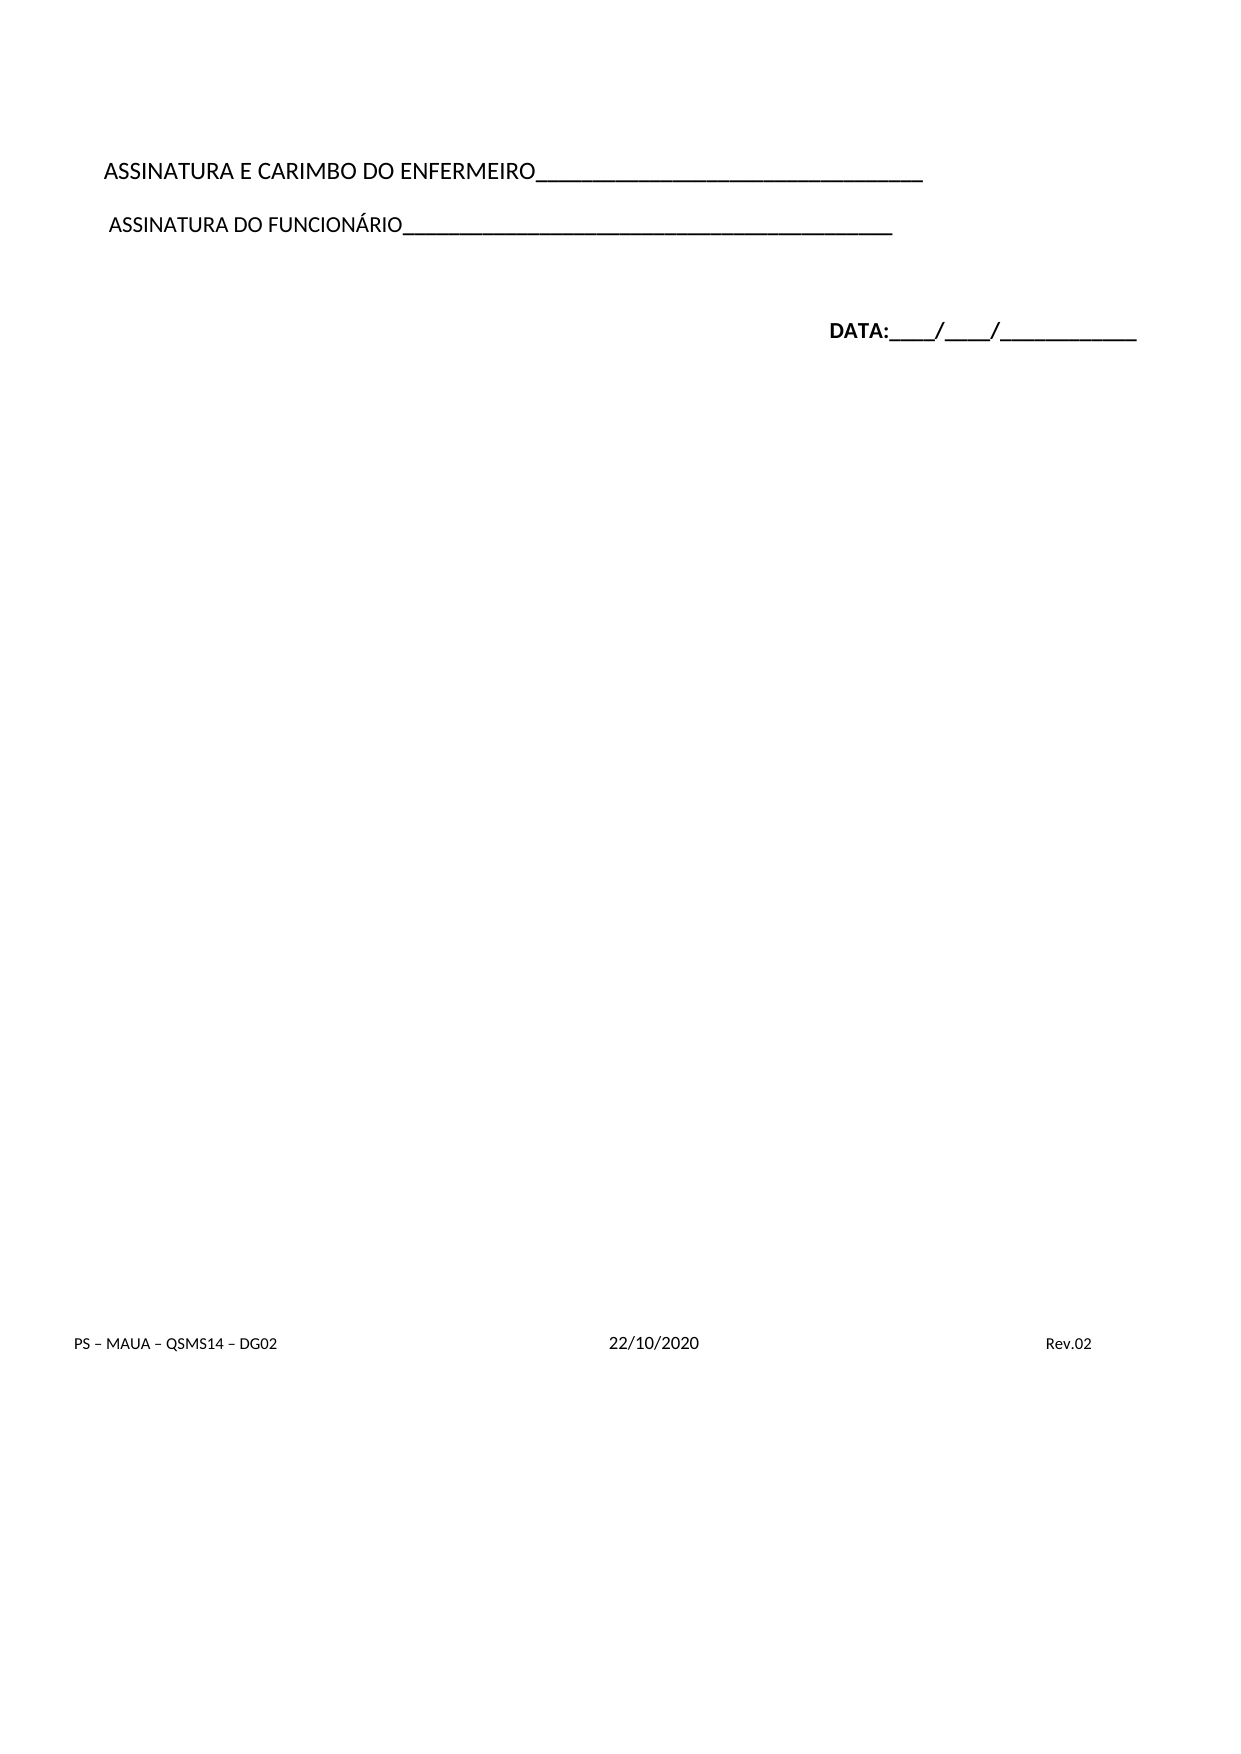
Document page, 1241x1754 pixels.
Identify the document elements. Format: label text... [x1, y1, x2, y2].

text DATA:____/____/____________ [103, 317, 1137, 345]
text ASSINATURA DO FUNCIONÁRIO___________________________________________ [103, 211, 1137, 239]
text ASSINATURA E CARIMBO DO ENFERMEIRO__________________________________ [103, 155, 1137, 185]
